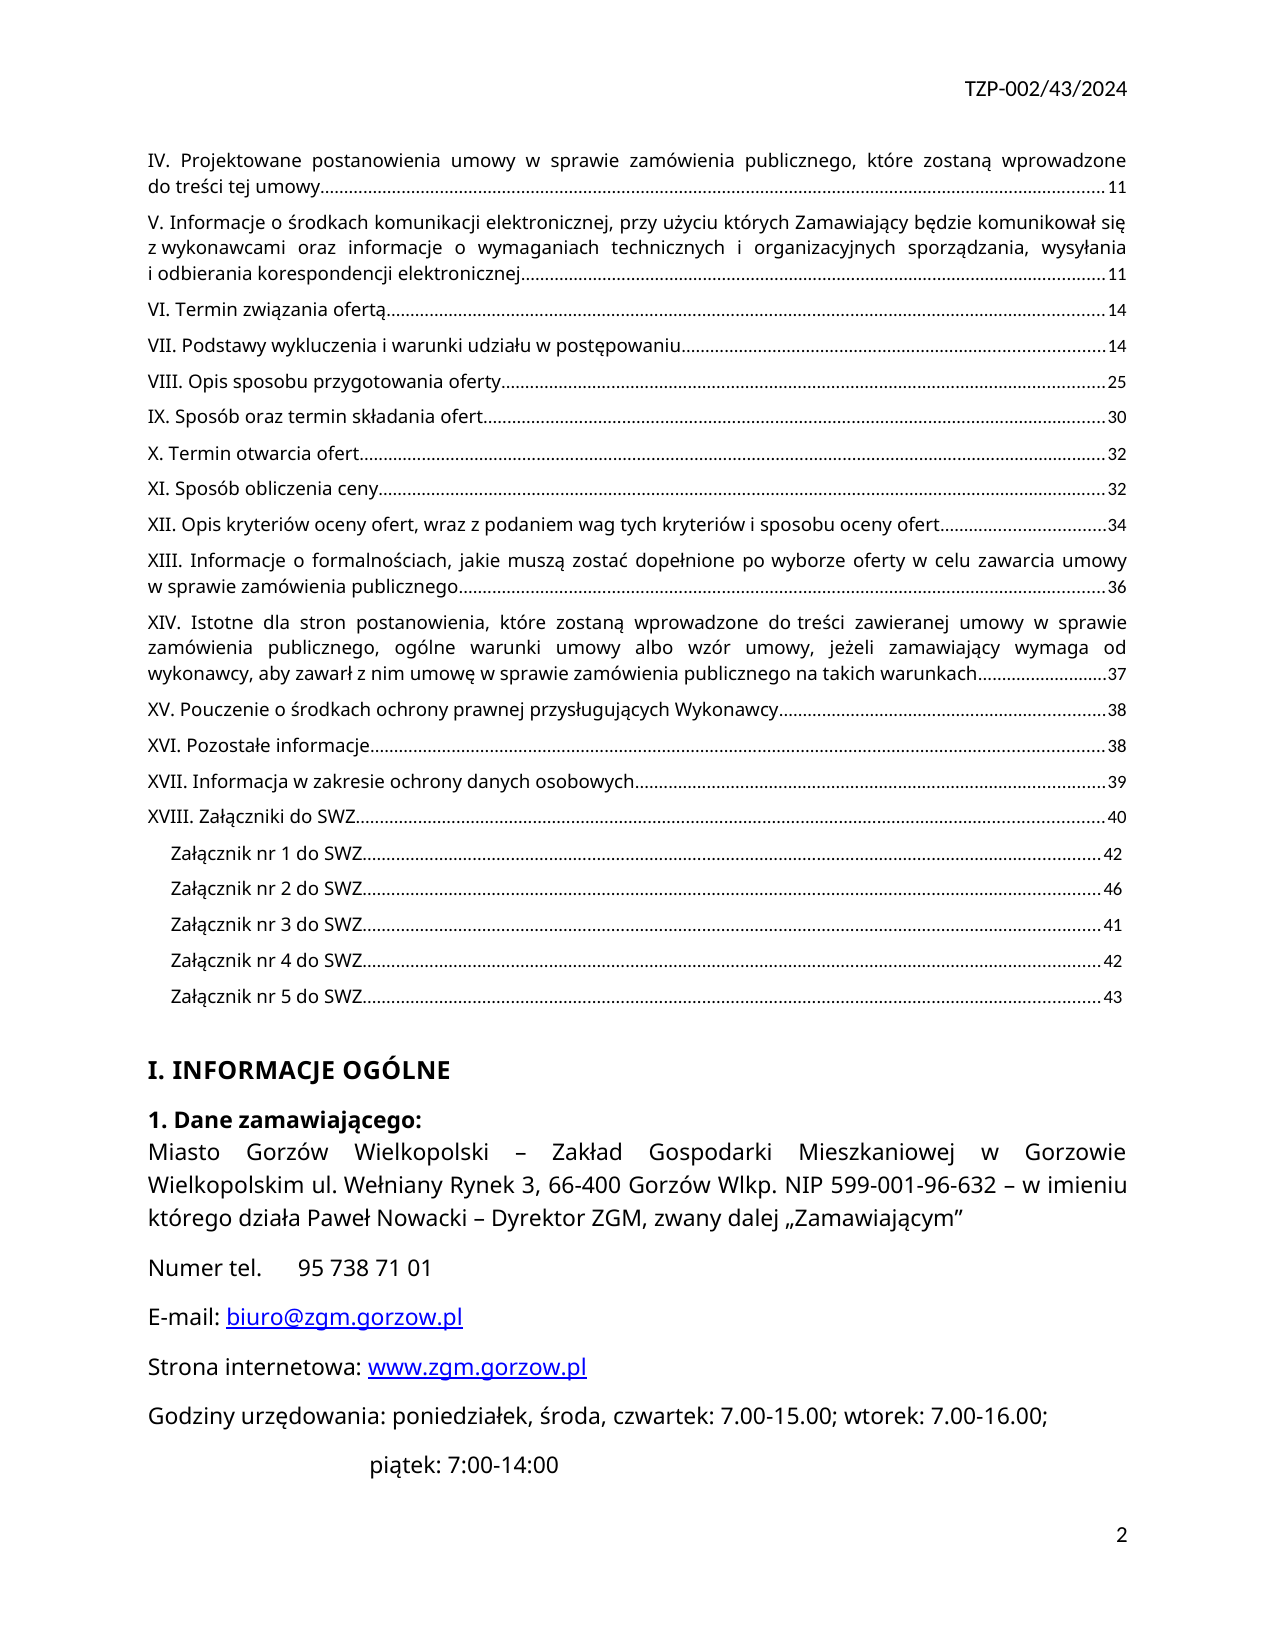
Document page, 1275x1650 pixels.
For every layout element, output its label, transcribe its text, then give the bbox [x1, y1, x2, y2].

text VI. Termin związania ofertą 14 [148, 296, 1127, 322]
text XII. Opis kryteriów oceny ofert, wraz z podaniem wag tych kryteriów i sposobu oceny ofert 34 [148, 512, 1127, 537]
text piątek: 7:00-14:00 [369, 1449, 1127, 1481]
text XVI. Pozostałe informacje 38 [148, 732, 1127, 757]
text XVII. Informacja w zakresie ochrony danych osobowych 39 [148, 768, 1127, 793]
text VIII. Opis sposobu przygotowania oferty 25 [148, 368, 1127, 393]
text Godziny urzędowania: poniedziałek, środa, czwartek: 7.00-15.00; wtorek: 7.00-16.00; [148, 1400, 1127, 1431]
text IX. Sposób oraz termin składania ofert 30 [148, 404, 1127, 429]
text Załącznik nr 5 do SWZ 43 [171, 983, 1127, 1009]
text IV. Projektowane postanowienia umowy w sprawie zamówienia publicznego, które zostaną wprowadzone do treści tej umowy 11 [148, 148, 1127, 199]
text VII. Podstawy wykluczenia i warunki udziału w postępowaniu 14 [148, 332, 1127, 357]
text Załącznik nr 3 do SWZ 41 [171, 912, 1127, 937]
text Numer tel. 95 738 71 01 [148, 1251, 1127, 1283]
text E-mail: biuro@zgm.gorzow.pl [148, 1301, 1127, 1332]
text X. Termin otwarcia ofert 32 [148, 440, 1127, 465]
text V. Informacje o środkach komunikacji elektronicznej, przy użyciu których Zamawiający będzie komunikował się z wykonawcami oraz informacje o wymaganiach technicznych i organizacyjnych sporządzania, wysyłania i odbierania korespondencji elektronicznej 11 [148, 209, 1127, 286]
text Załącznik nr 4 do SWZ 42 [171, 948, 1127, 973]
text Załącznik nr 2 do SWZ 46 [171, 876, 1127, 901]
text XIII. Informacje o formalnościach, jakie muszą zostać dopełnione po wyborze oferty w celu zawarcia umowy w sprawie zamówienia publicznego 36 [148, 548, 1127, 599]
text XVIII. Załączniki do SWZ 40 [148, 804, 1127, 829]
text XV. Pouczenie o środkach ochrony prawnej przysługujących Wykonawcy 38 [148, 696, 1127, 722]
text Miasto Gorzów Wielkopolski – Zakład Gospodarki Mieszkaniowej w Gorzowie Wielkopolskim ul. Wełniany Rynek 3, 66-400 Gorzów Wlkp. NIP 599-001-96-632 – w imieniu którego działa Paweł Nowacki – Dyrektor ZGM, zwany dalej „Zamawiającym” [148, 1136, 1127, 1233]
text Załącznik nr 1 do SWZ 42 [171, 840, 1127, 865]
subtitle 1. Dane zamawiającego: [148, 1103, 1127, 1135]
text XIV. Istotne dla stron postanowienia, które zostaną wprowadzone do treści zawieranej umowy w sprawie zamówienia publicznego, ogólne warunki umowy albo wzór umowy, jeżeli zamawiający wymaga od wykonawcy, aby zawarł z nim umowę w sprawie zamówienia publicznego na takich warunkach 37 [148, 609, 1127, 686]
text Strona internetowa: www.zgm.gorzow.pl [148, 1350, 1127, 1382]
subtitle I. Informacje ogólne [148, 1053, 1127, 1087]
text XI. Sposób obliczenia ceny 32 [148, 476, 1127, 501]
